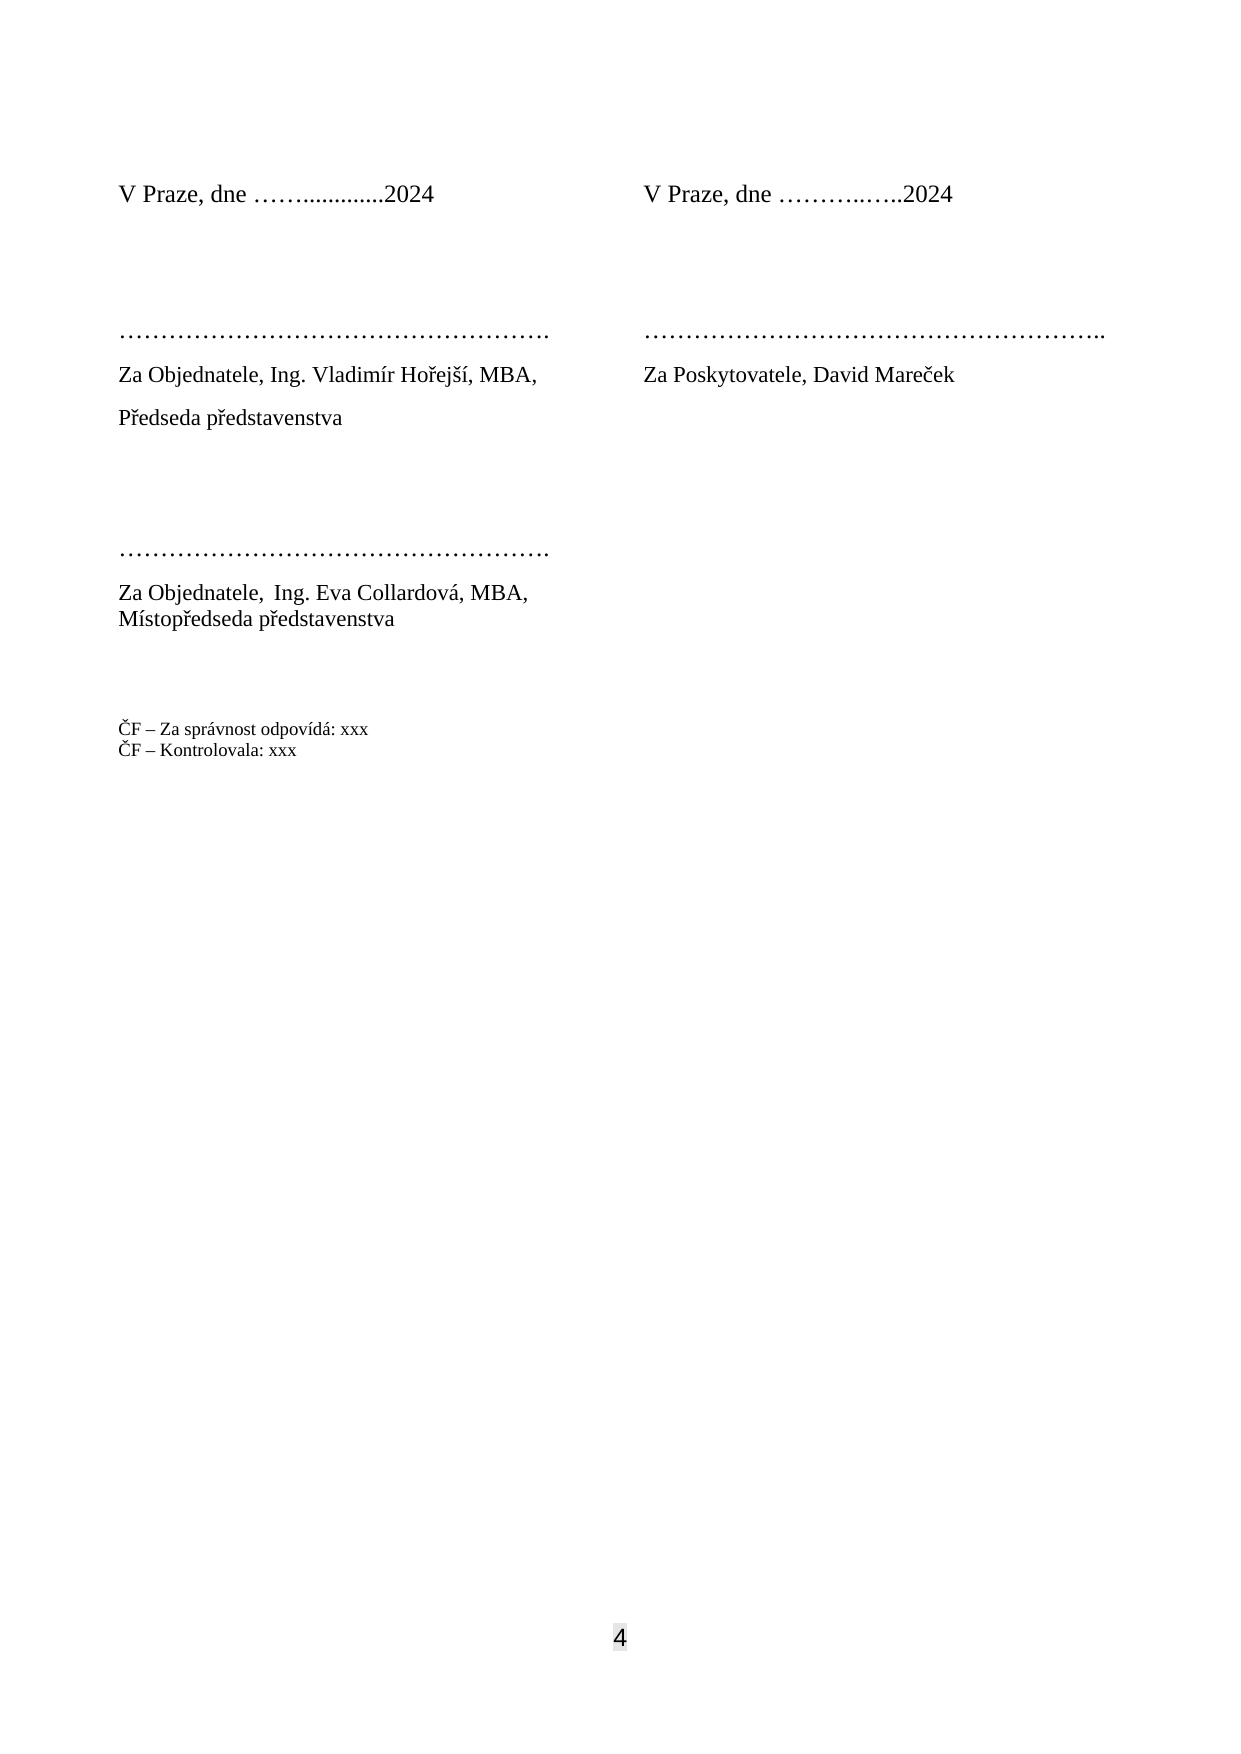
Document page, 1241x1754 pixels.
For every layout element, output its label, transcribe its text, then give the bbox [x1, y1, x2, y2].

text ……………………………………………. ……………………………………………….. [118, 316, 1122, 344]
text Za Objednatele, Ing. Vladimír Hořejší, MBA, Za Poskytovatele, David Mareček [118, 361, 1122, 387]
text V Praze, dne …….............2024 V Praze, dne ………..…..2024 [118, 179, 1122, 208]
text Za Objednatele, Ing. Eva Collardová, MBA, [118, 579, 1122, 605]
text Předseda představenstva [118, 404, 1122, 430]
text ČF – Za správnost odpovídá: xxx ČF – Kontrolovala: xxx [118, 718, 1122, 761]
text ……………………………………………. [118, 533, 1122, 562]
text Místopředseda představenstva [118, 605, 1122, 631]
